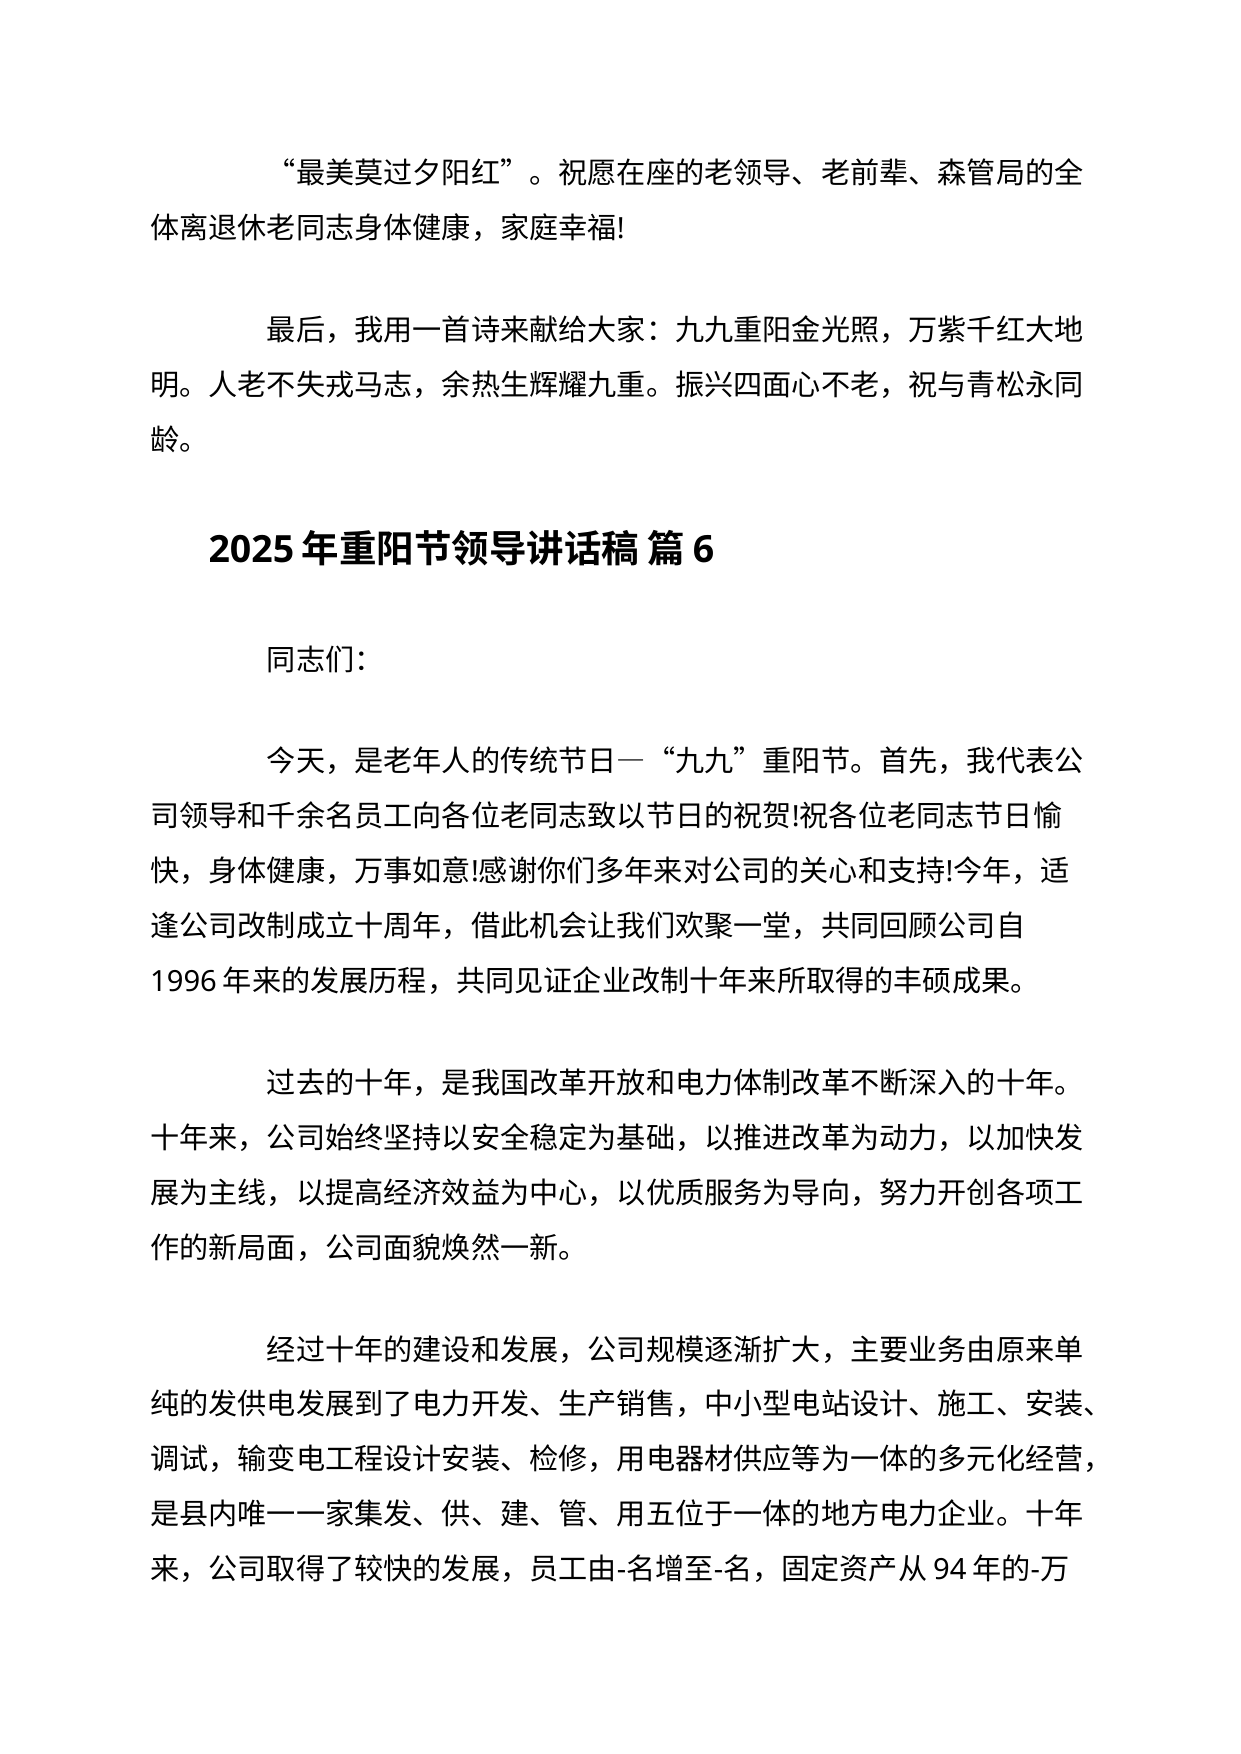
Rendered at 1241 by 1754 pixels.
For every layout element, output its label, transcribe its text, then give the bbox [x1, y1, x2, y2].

text 2025年重阳节领导讲话稿 篇6 [150, 518, 1090, 573]
text 同志们： [150, 636, 1090, 678]
text 过去的十年，是我国改革开放和电力体制改革不断深入的十年。十年来，公司始终坚持以安全稳定为基础，以推进改革为动力，以加快发展为主线，以提高经济效益为中心，以优质服务为导向，努力开创各项工作的新局面，公司面貌焕然一新。 [150, 1059, 1090, 1267]
text 今天，是老年人的传统节日—“九九”重阳节。首先，我代表公司领导和千余名员工向各位老同志致以节日的祝贺!祝各位老同志节日愉快，身体健康，万事如意!感谢你们多年来对公司的关心和支持!今年，适逢公司改制成立十周年，借此机会让我们欢聚一堂，共同回顾公司自1996年来的发展历程，共同见证企业改制十年来所取得的丰硕成果。 [150, 738, 1090, 1000]
text 最后，我用一首诗来献给大家：九九重阳金光照，万紫千红大地明。人老不失戎马志，余热生辉耀九重。振兴四面心不老，祝与青松永同龄。 [150, 307, 1090, 459]
text “最美莫过夕阳红”。祝愿在座的老领导、老前辈、森管局的全体离退休老同志身体健康，家庭幸福! [150, 150, 1090, 247]
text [150, 1326, 1090, 1588]
